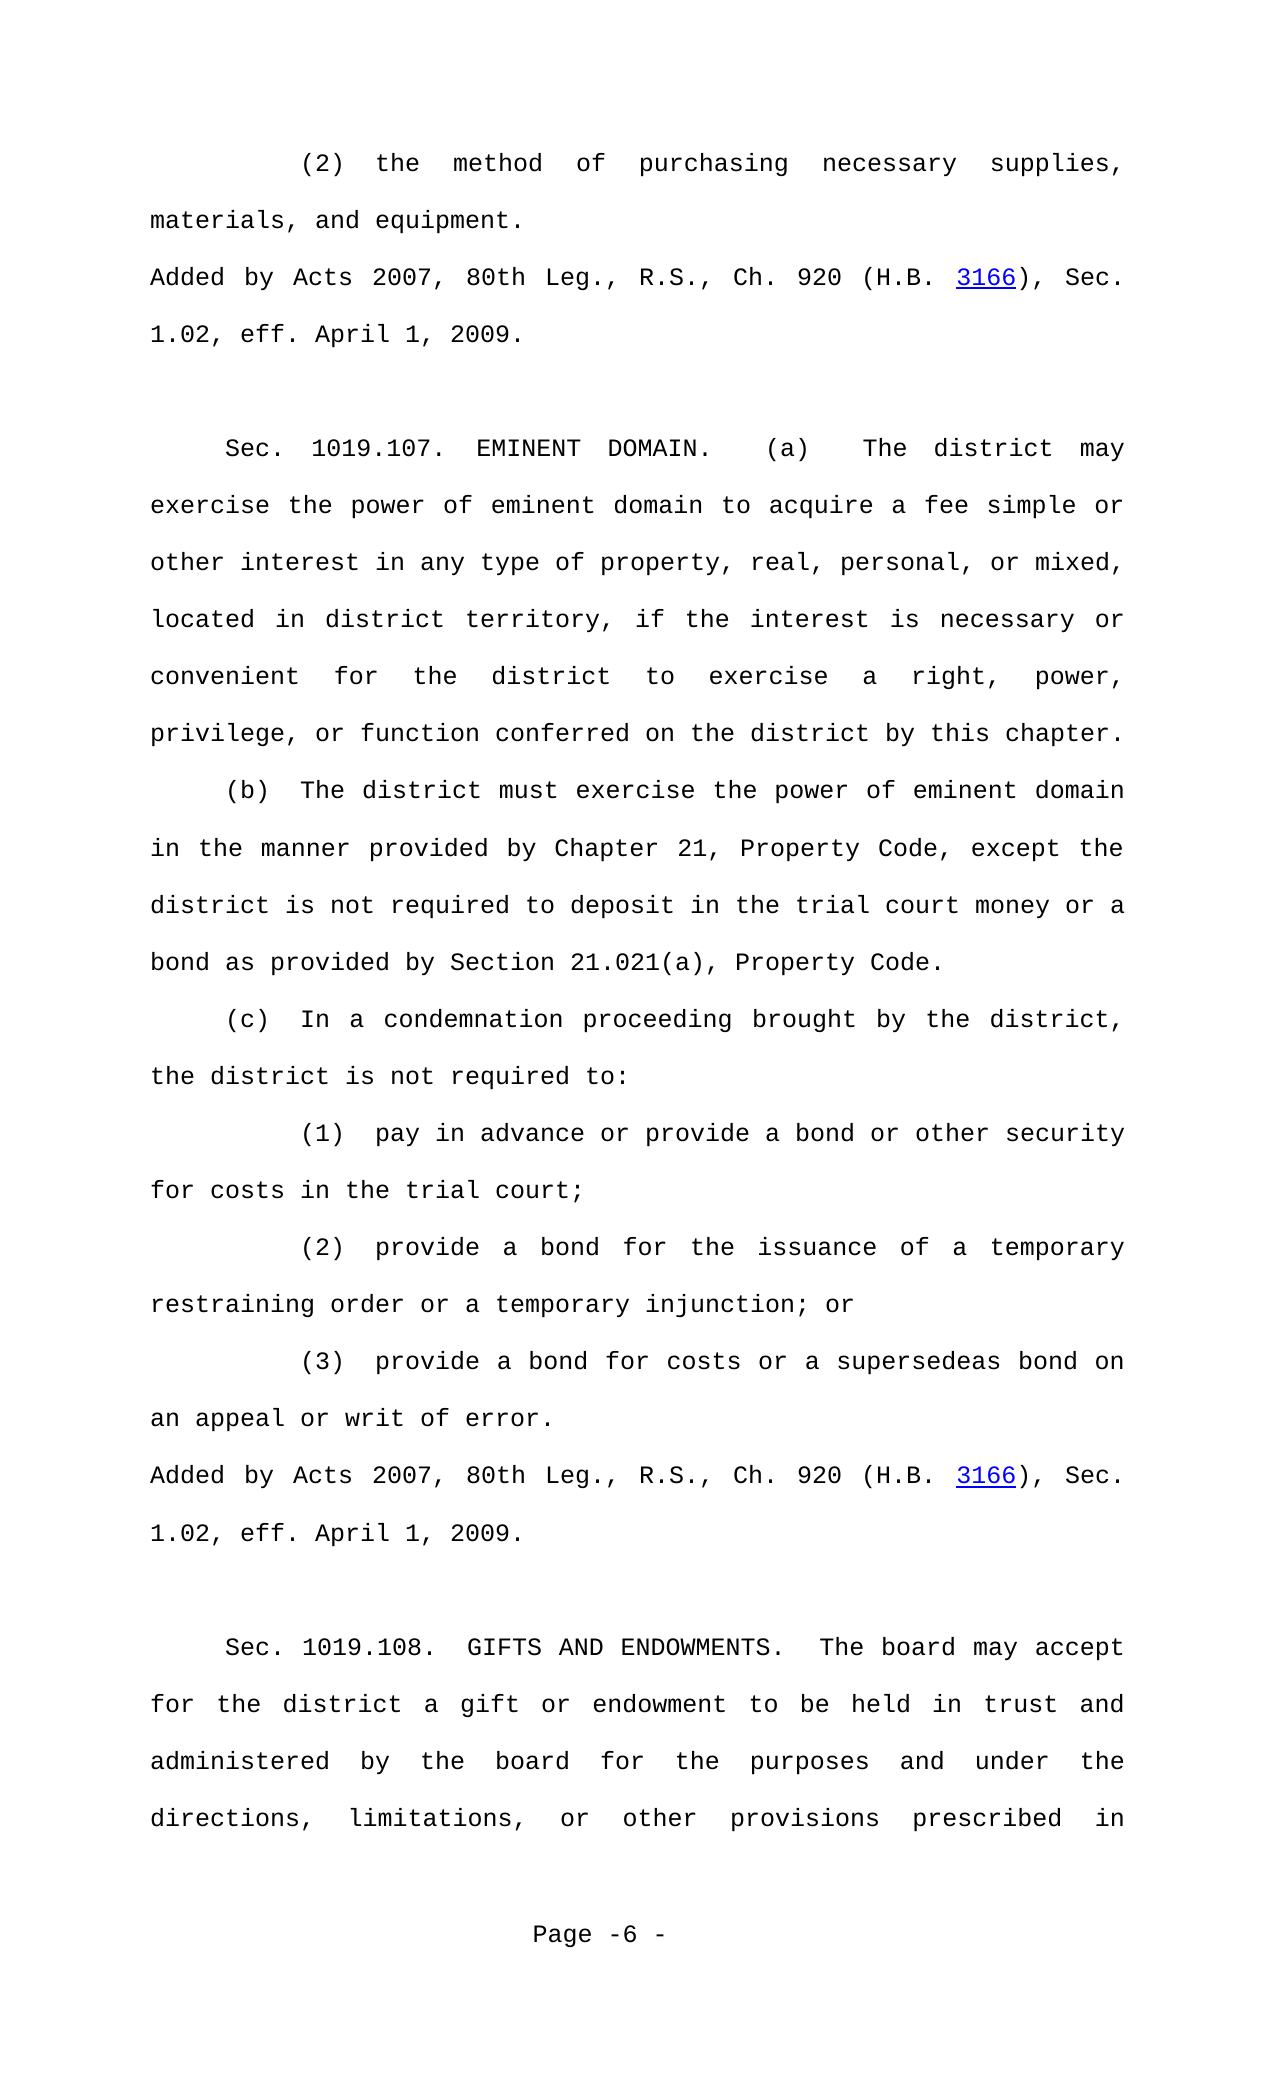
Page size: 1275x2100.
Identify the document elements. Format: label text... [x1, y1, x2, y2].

text (b) The district must exercise the power of eminent domain in the manner provided by Chapter 21, Property Code, except the district is not required to deposit in the trial court money or a bond as provided by Section 21.021(a), Property Code. [150, 778, 1125, 978]
text (3) provide a bond for costs or a supersedeas bond on an appeal or writ of error. [150, 1349, 1125, 1434]
text Added by Acts 2007, 80th Leg., R.S., Ch. 920 (H.B. 3166), Sec. 1.02, eff. April 1, 2009. [150, 264, 1125, 350]
text (1) pay in advance or provide a bond or other security for costs in the trial court; [150, 1120, 1125, 1206]
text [150, 1634, 1125, 1834]
text Added by Acts 2007, 80th Leg., R.S., Ch. 920 (H.B. 3166), Sec. 1.02, eff. April 1, 2009. [150, 1463, 1125, 1548]
text Sec. 1019.107. EMINENT DOMAIN. (a) The district may exercise the power of eminent domain to acquire a fee simple or other interest in any type of property, real, personal, or mixed, located in district territory, if the interest is necessary or convenient for the district to exercise a right, power, privilege, or function conferred on the district by this chapter. [150, 435, 1125, 749]
text (2) provide a bond for the issuance of a temporary restraining order or a temporary injunction; or [150, 1234, 1125, 1320]
text (c) In a condemnation proceeding brought by the district, the district is not required to: [150, 1006, 1125, 1092]
text (2) the method of purchasing necessary supplies, materials, and equipment. [150, 150, 1125, 236]
